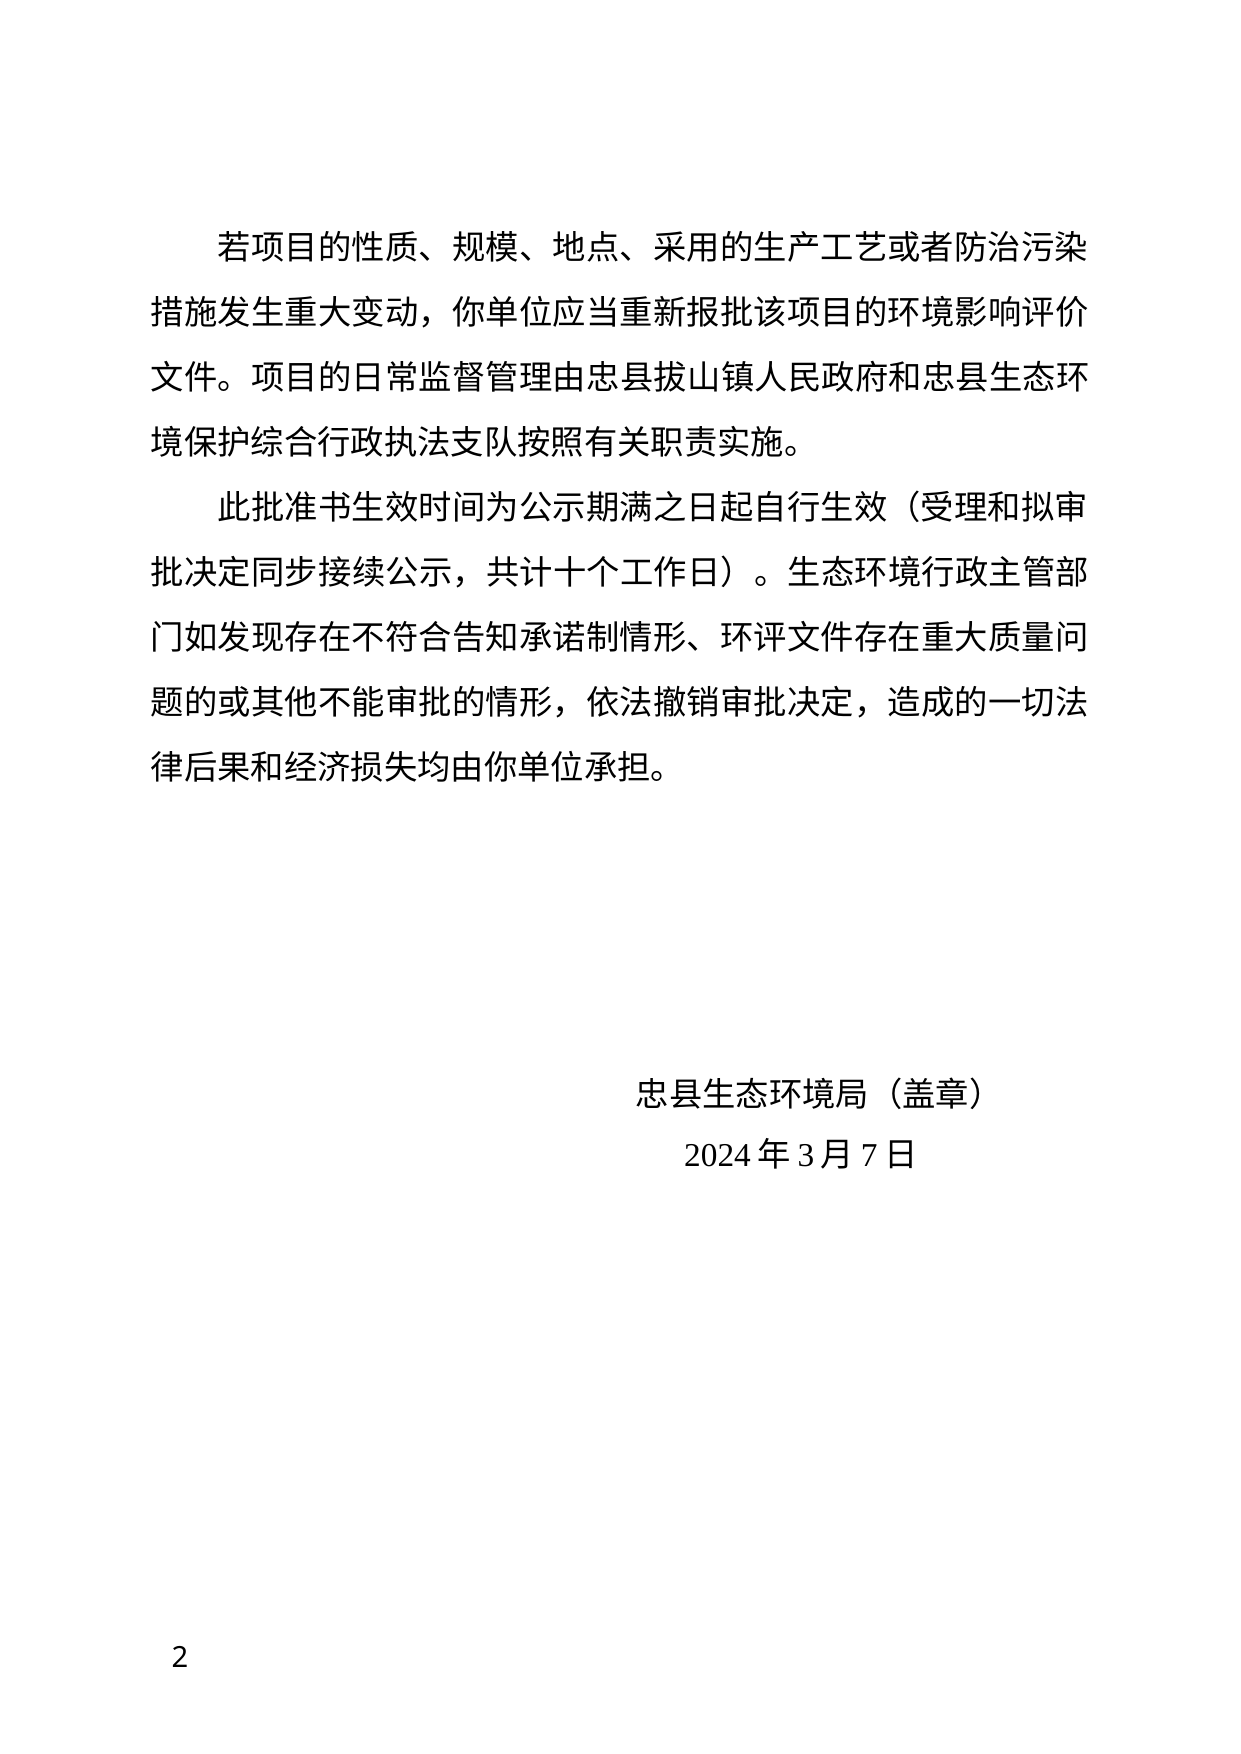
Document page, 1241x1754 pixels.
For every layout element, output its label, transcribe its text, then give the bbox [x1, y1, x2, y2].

text 此批准书生效时间为公示期满之日起自行生效（受理和拟审批决定同步接续公示，共计十个工作日）。生态环境行政主管部门如发现存在不符合告知承诺制情形、环评文件存在重大质量问题的或其他不能审批的情形，依法撤销审批决定，造成的一切法律后果和经济损失均由你单位承担。 [151, 472, 1089, 797]
text 2024年3月7日 [151, 1119, 1089, 1184]
text 忠县生态环境局（盖章） [151, 1057, 1002, 1119]
text 若项目的性质、规模、地点、采用的生产工艺或者防治污染措施发生重大变动，你单位应当重新报批该项目的环境影响评价文件。项目的日常监督管理由忠县拔山镇人民政府和忠县生态环境保护综合行政执法支队按照有关职责实施。 [151, 212, 1089, 472]
